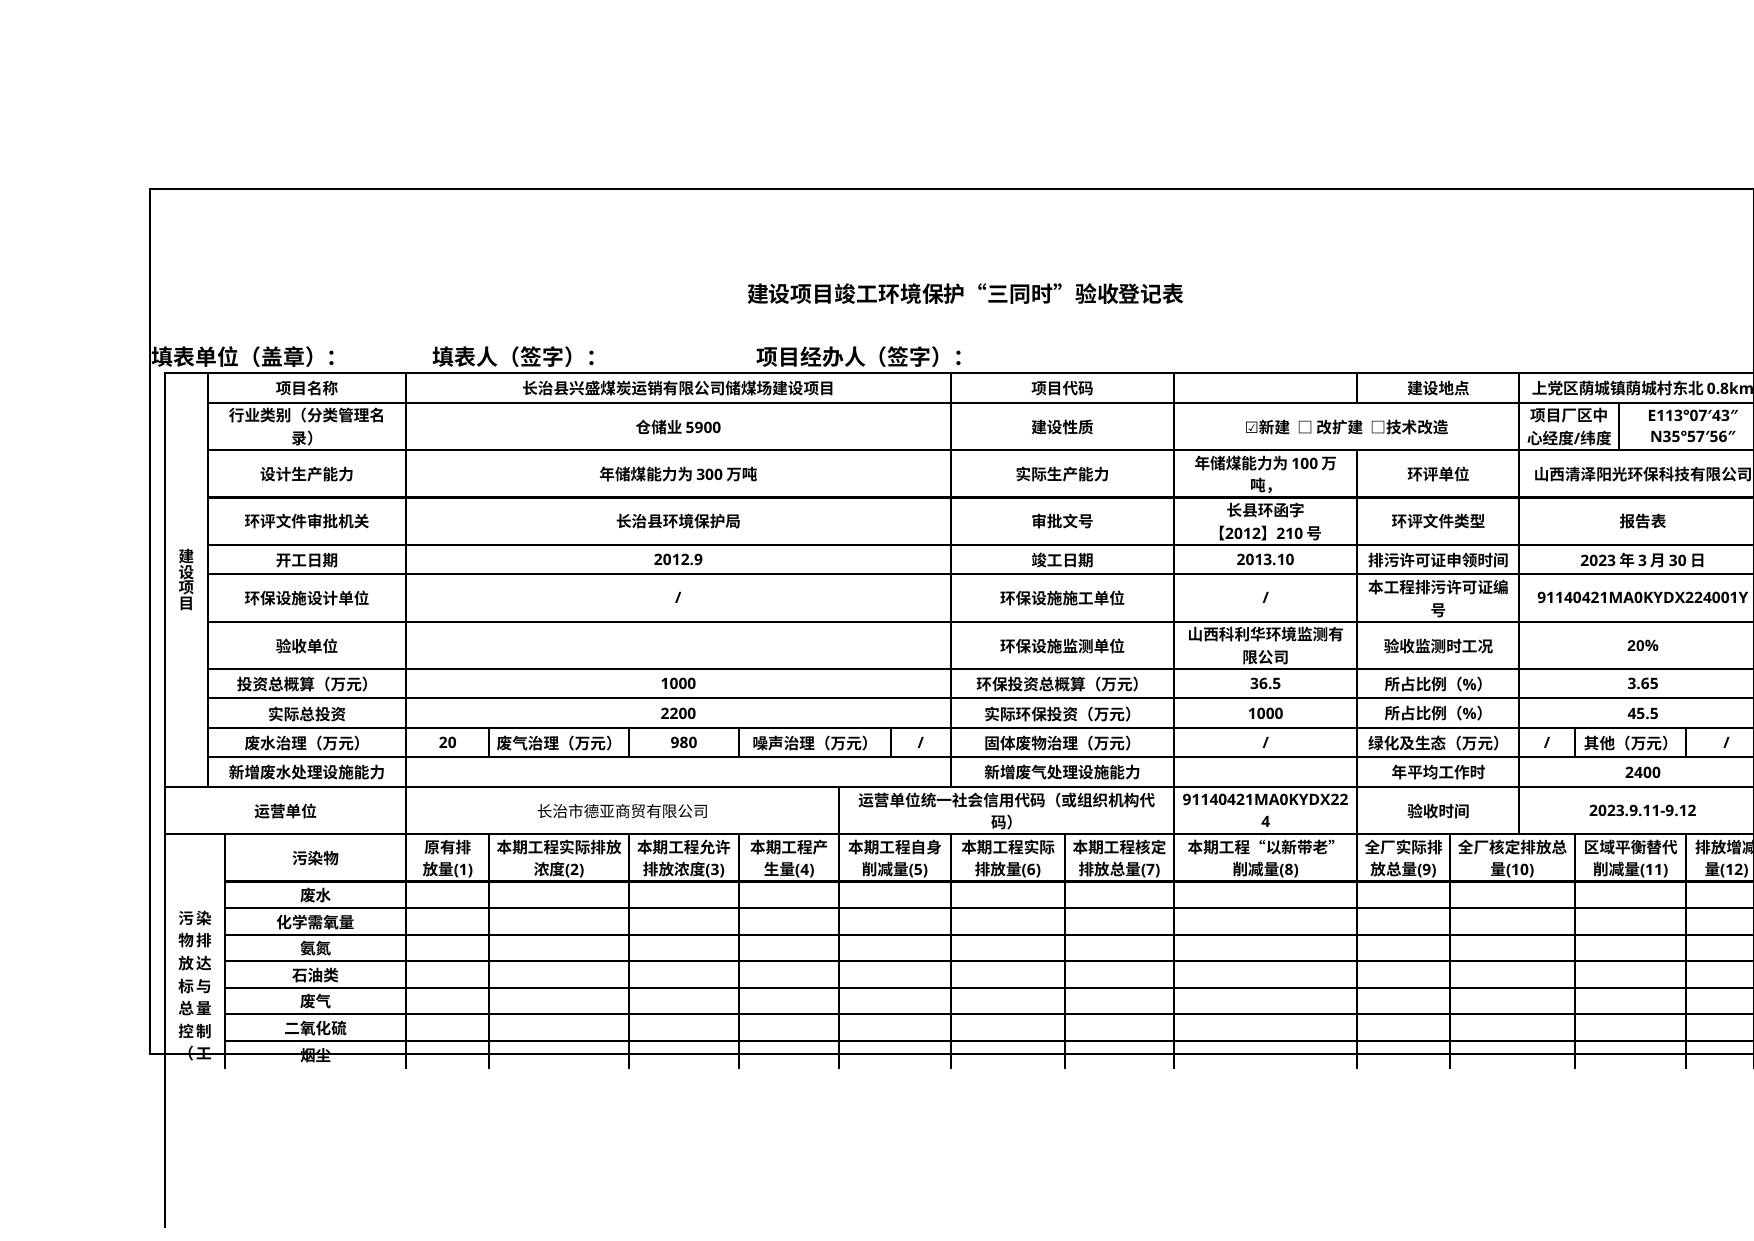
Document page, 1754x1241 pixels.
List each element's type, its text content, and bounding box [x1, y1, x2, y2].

table_header 建设项目竣工环境保护“三同时”验收登记表 填表单位（盖章）： 填表人（签字）： 项目经办人（签字）： 注：1、排放增减量：（+）表示增加，（-）表示减少。2、(12)=(6)-(8)-(11)，（9）= (4)-(5)-(8)- (11) +（1）。3、计量单位：废水排放量——万吨/年；废气排放量——万标立方米/年；工业固体废物排放量——万吨/年； 水污染物排放浓度——毫克/升 [151, 190, 1753, 1053]
